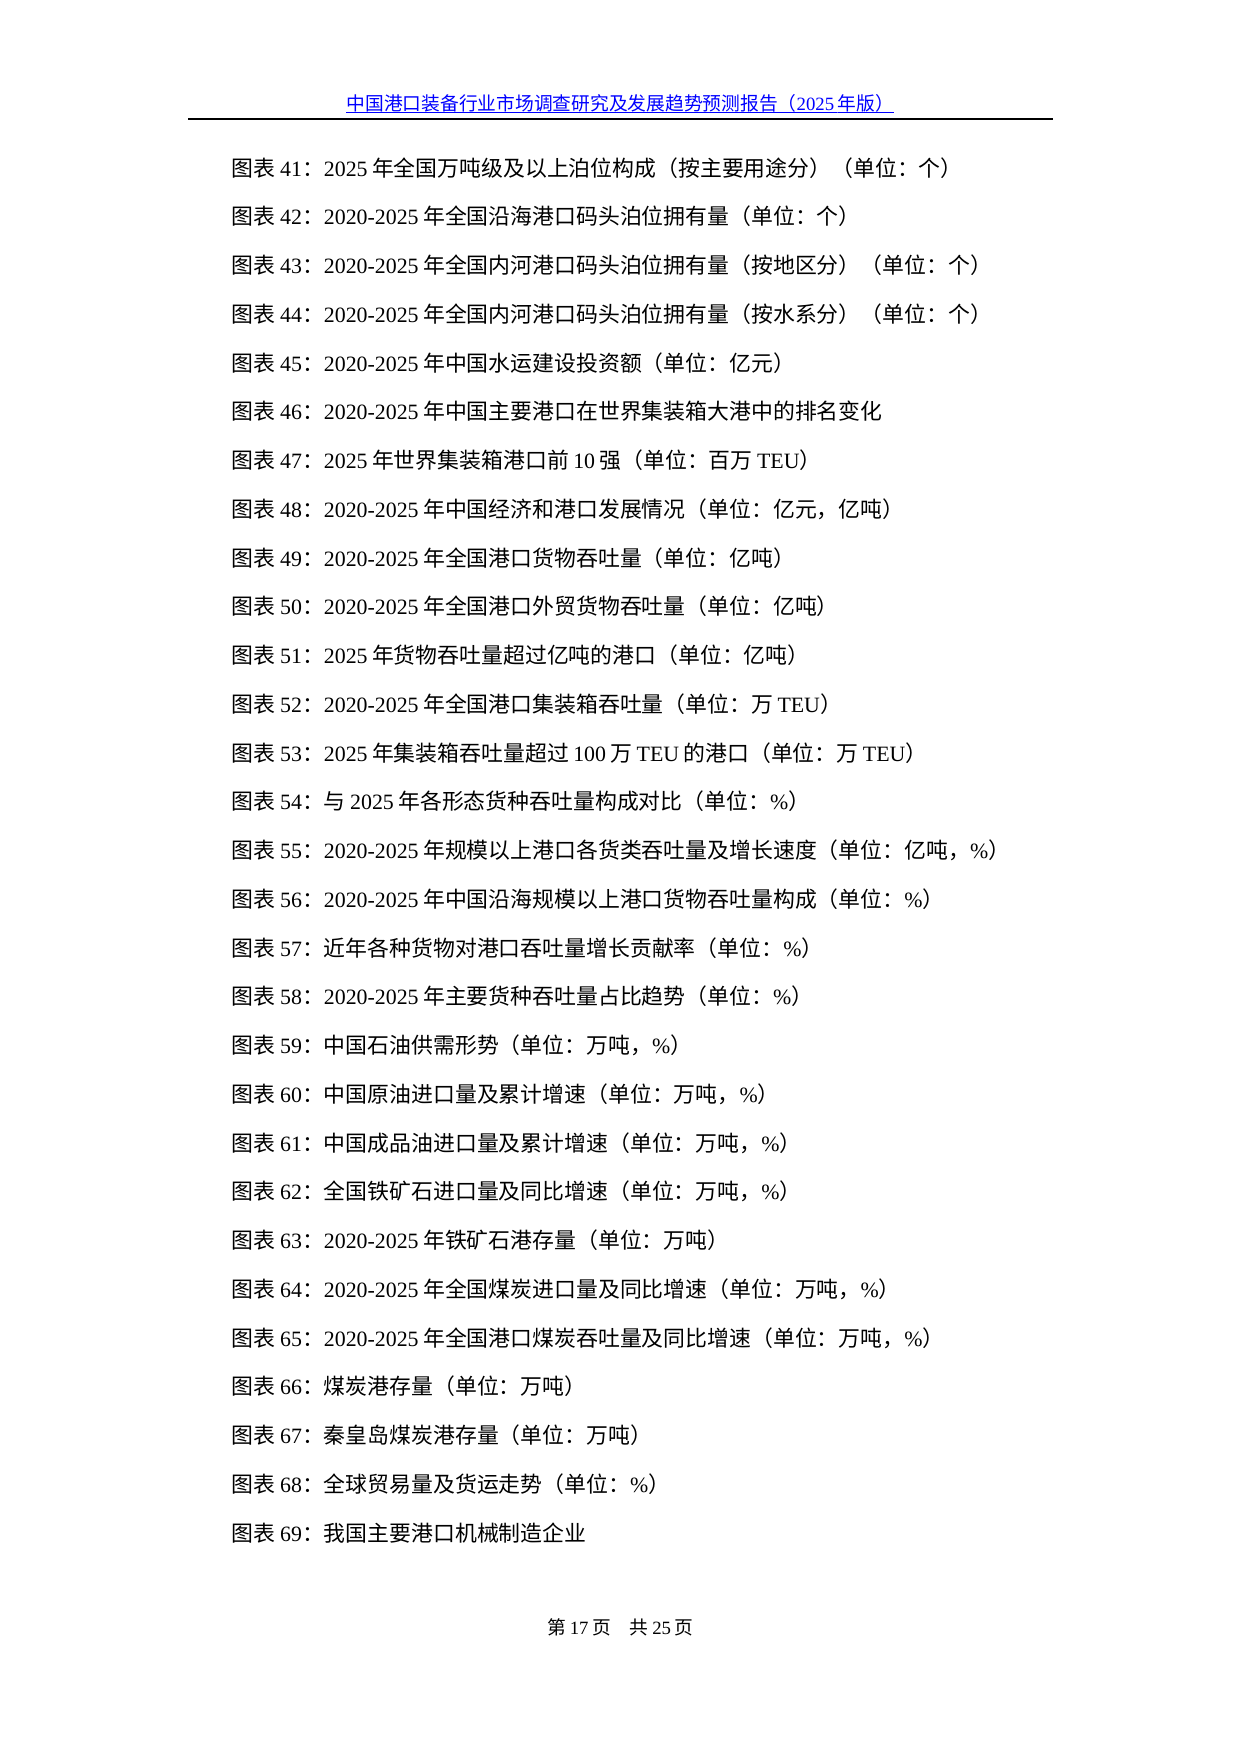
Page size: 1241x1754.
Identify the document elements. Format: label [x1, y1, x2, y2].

text [187, 150, 1053, 1548]
